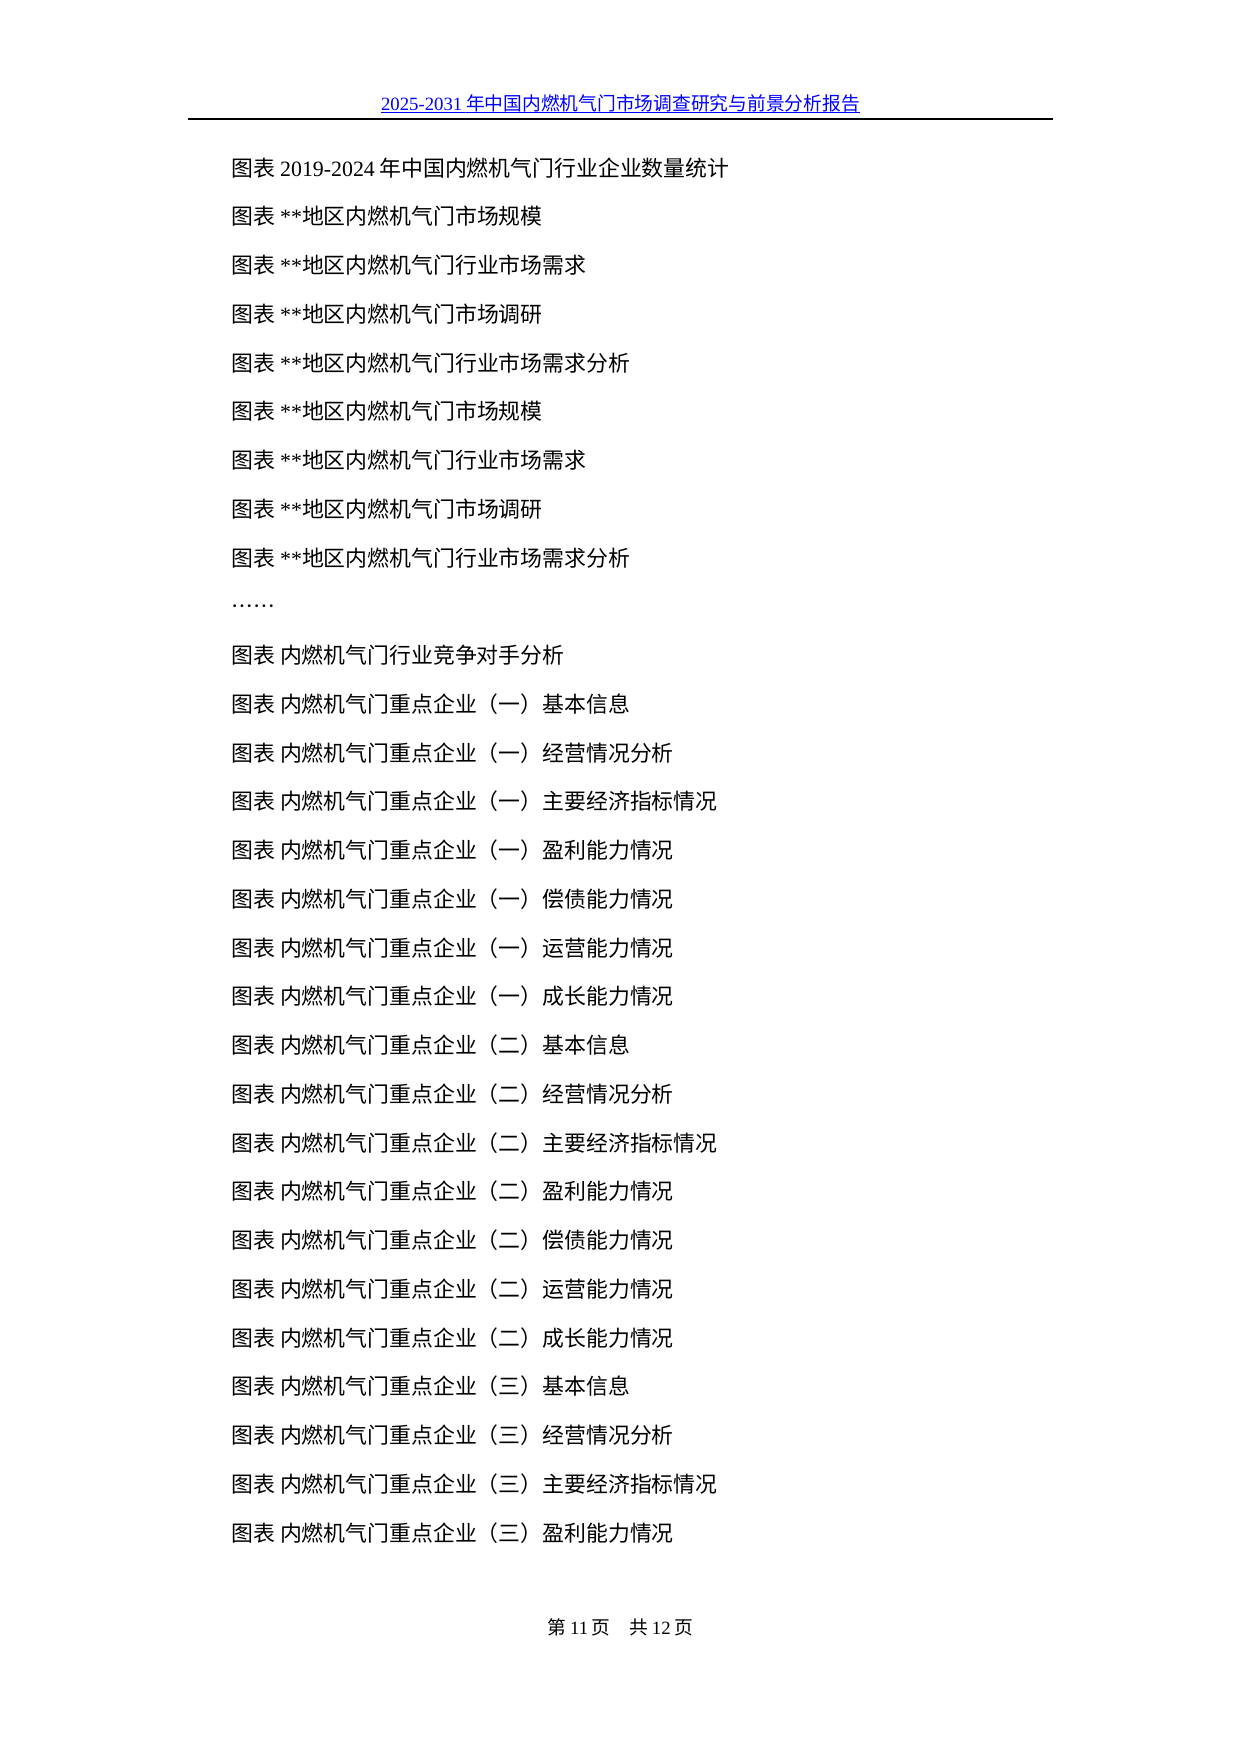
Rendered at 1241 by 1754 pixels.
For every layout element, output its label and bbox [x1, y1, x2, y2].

text [187, 150, 1053, 1548]
